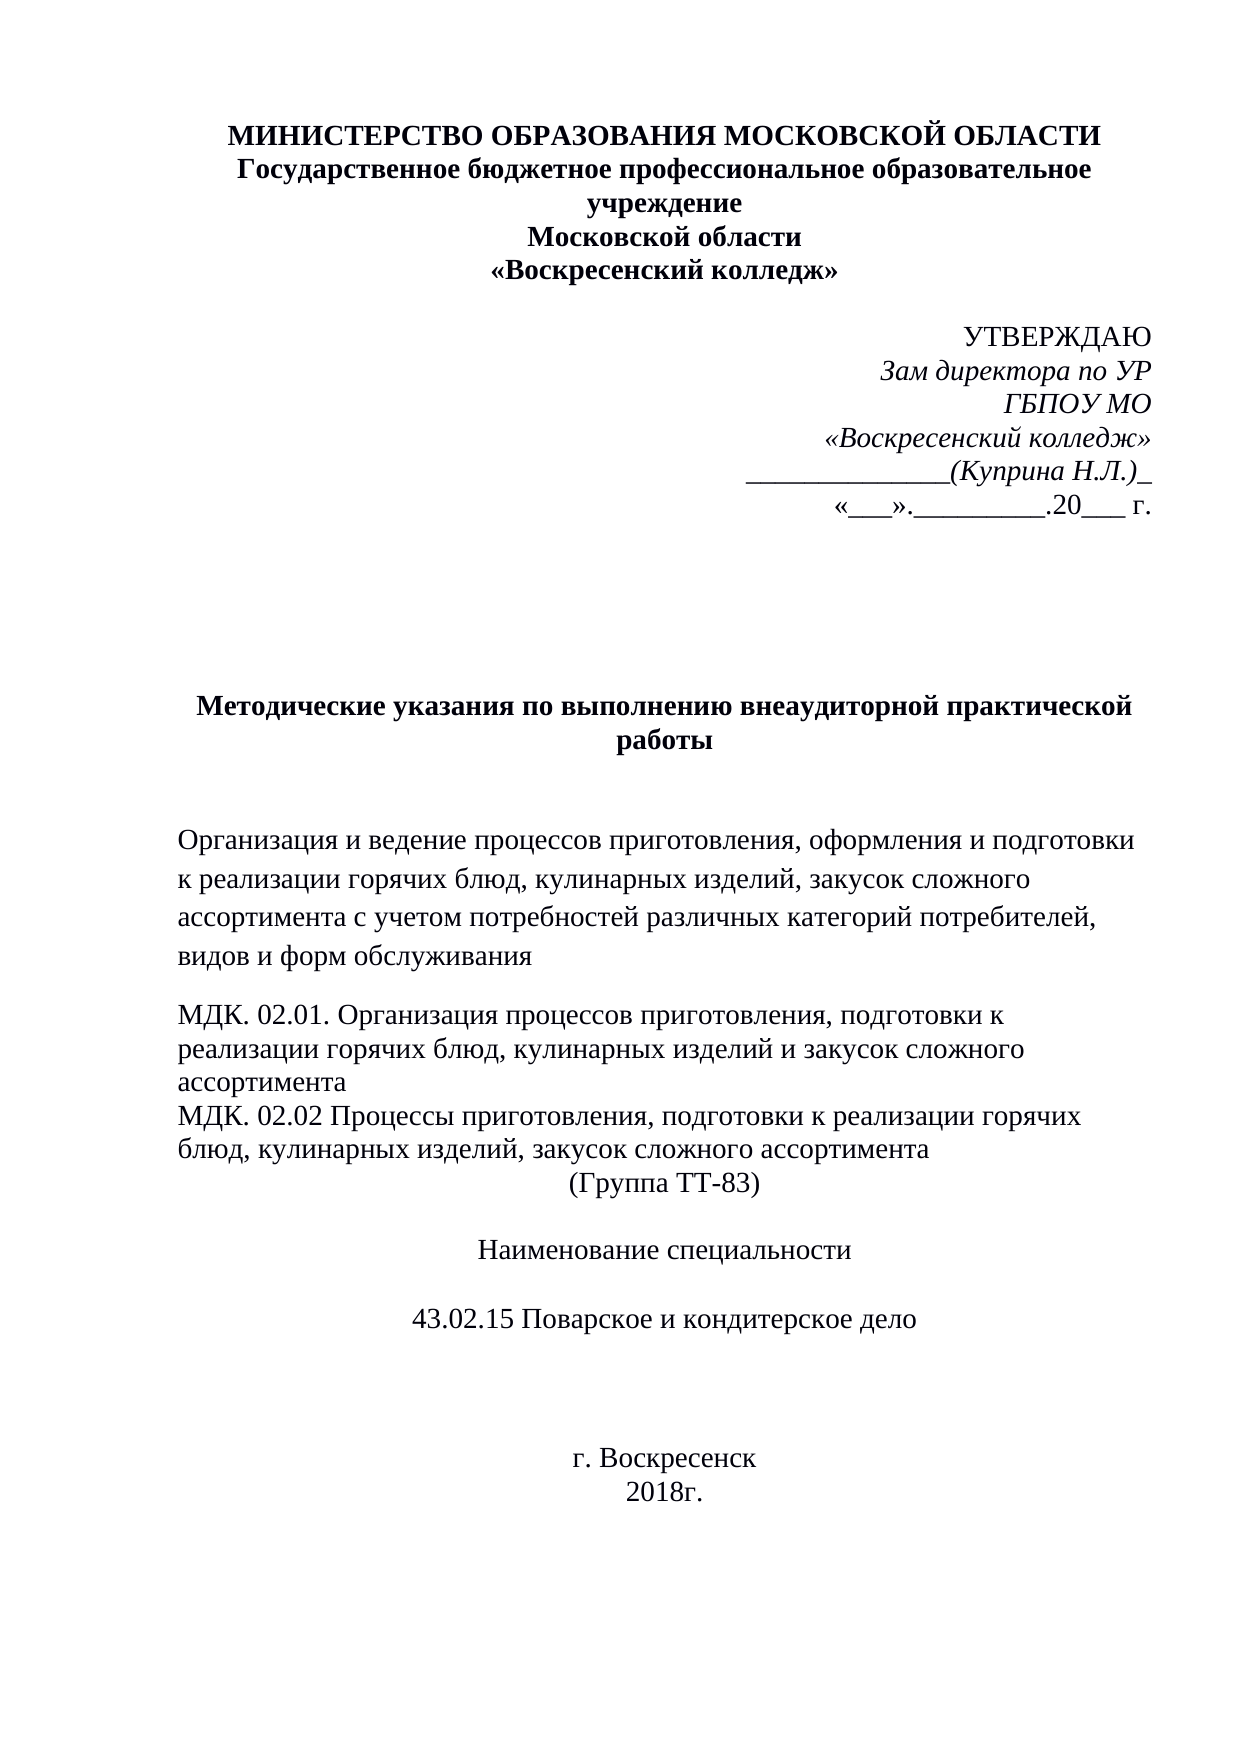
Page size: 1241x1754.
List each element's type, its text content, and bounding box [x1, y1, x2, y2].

text Зам директора по УР [177, 353, 1152, 386]
text Организация и ведение процессов приготовления, оформления и подготовки к реализации горячих блюд, кулинарных изделий, закусок сложного ассортимента с учетом потребностей различных категорий потребителей, видов и форм обслуживания [177, 822, 1152, 972]
text 2018г. [177, 1474, 1152, 1508]
text г. Воскресенск [177, 1441, 1152, 1474]
text МИНИСТЕРСТВО ОБРАЗОВАНИЯ МОСКОВСКОЙ ОБЛАСТИ [177, 118, 1152, 152]
text Государственное бюджетное профессиональное образовательное учреждение [177, 152, 1152, 219]
text «Воскресенский колледж» [177, 420, 1152, 453]
text «Воскресенский колледж» [177, 252, 1152, 286]
text Методические указания по выполнению внеаудиторной практической работы [177, 688, 1152, 755]
text ______________(Куприна Н.Л.)_ [177, 453, 1152, 487]
text Московской области [177, 219, 1152, 252]
text Наименование специальности [177, 1232, 1152, 1266]
text 43.02.15 Поварское и кондитерское дело [177, 1301, 1152, 1335]
text МДК. 02.02 Процессы приготовления, подготовки к реализации горячих блюд, кулинарных изделий, закусок сложного ассортимента [177, 1098, 1152, 1165]
text (Группа ТТ-83) [177, 1165, 1152, 1199]
text «___»._________.20___ г. [177, 487, 1152, 521]
text ГБПОУ МО [177, 386, 1152, 420]
text МДК. 02.01. Организация процессов приготовления, подготовки к реализации горячих блюд, кулинарных изделий и закусок сложного ассортимента [177, 997, 1152, 1098]
text УТВЕРЖДАЮ [177, 319, 1152, 353]
